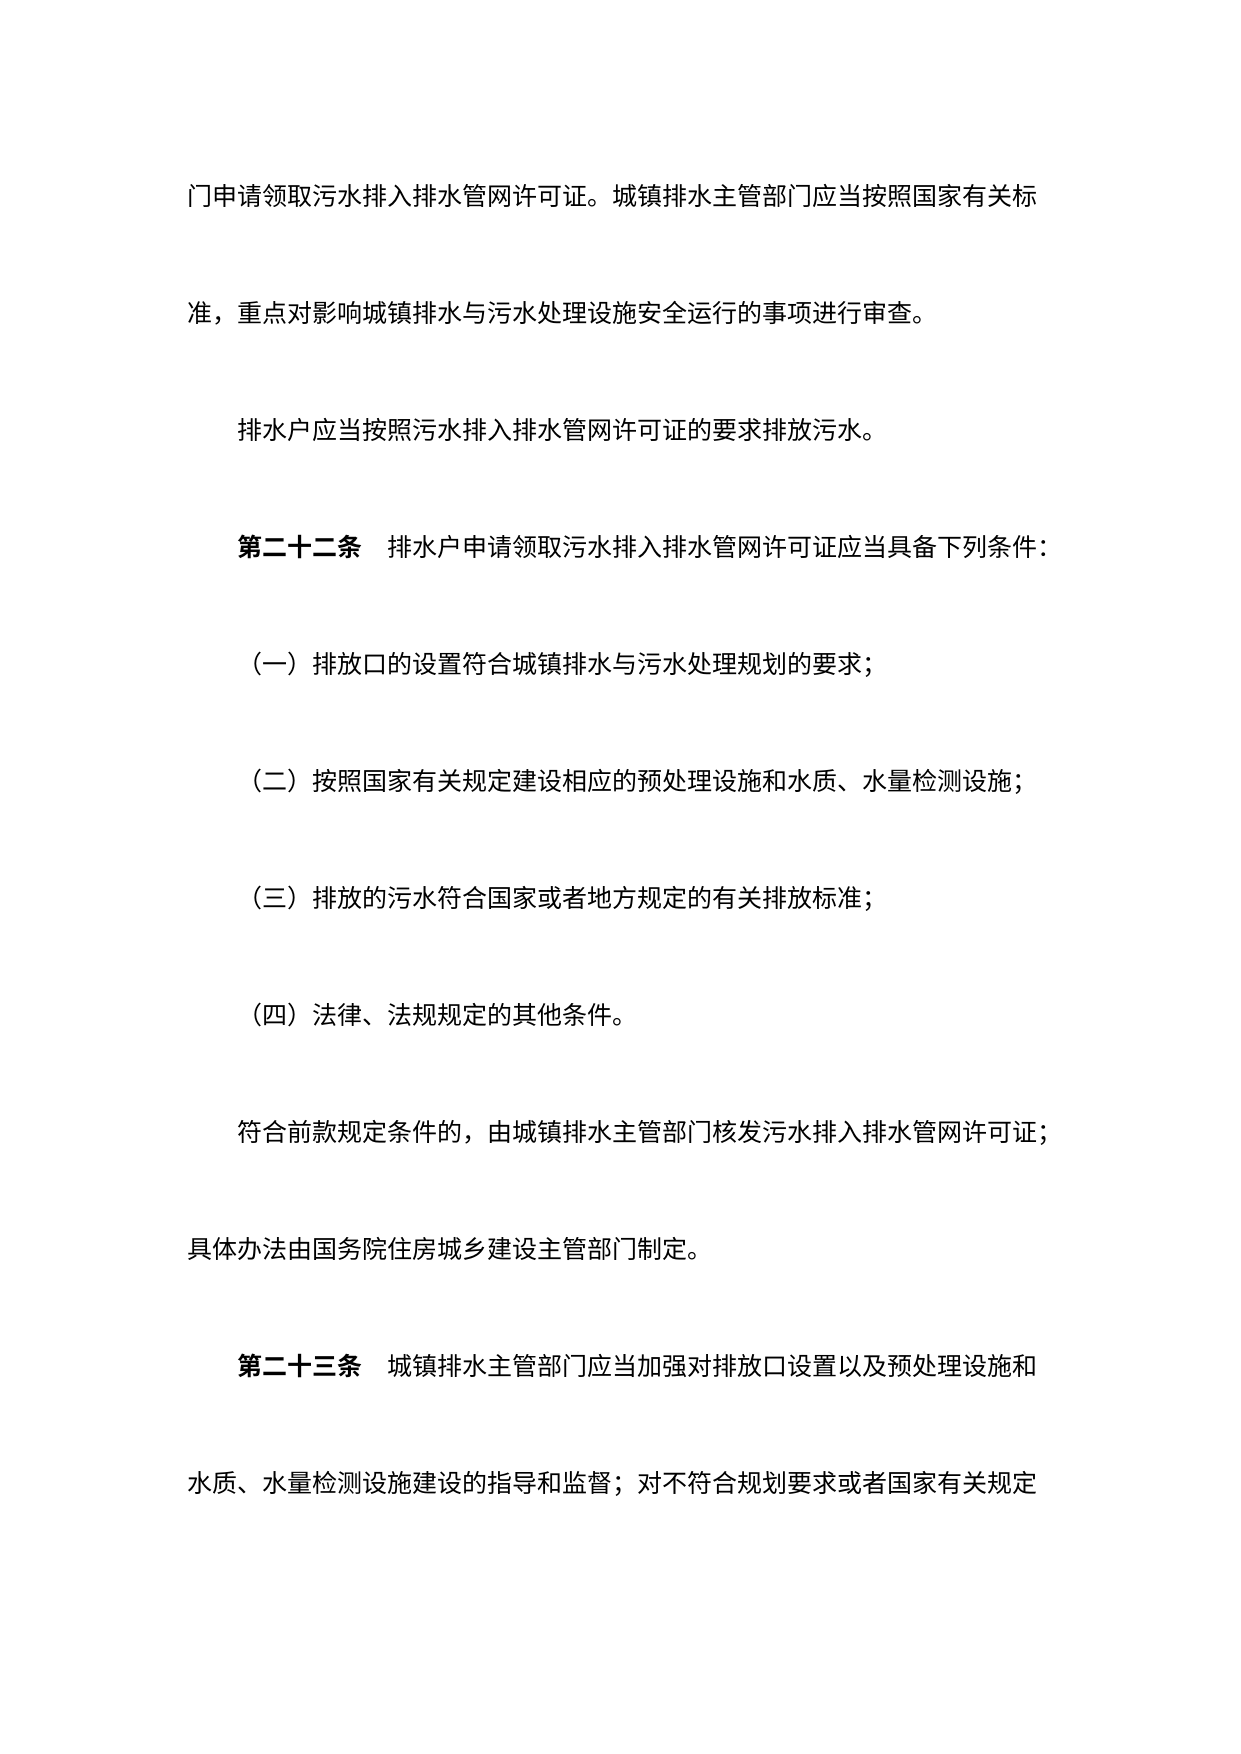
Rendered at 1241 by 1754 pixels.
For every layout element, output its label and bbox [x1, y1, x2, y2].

text [187, 162, 1053, 1514]
